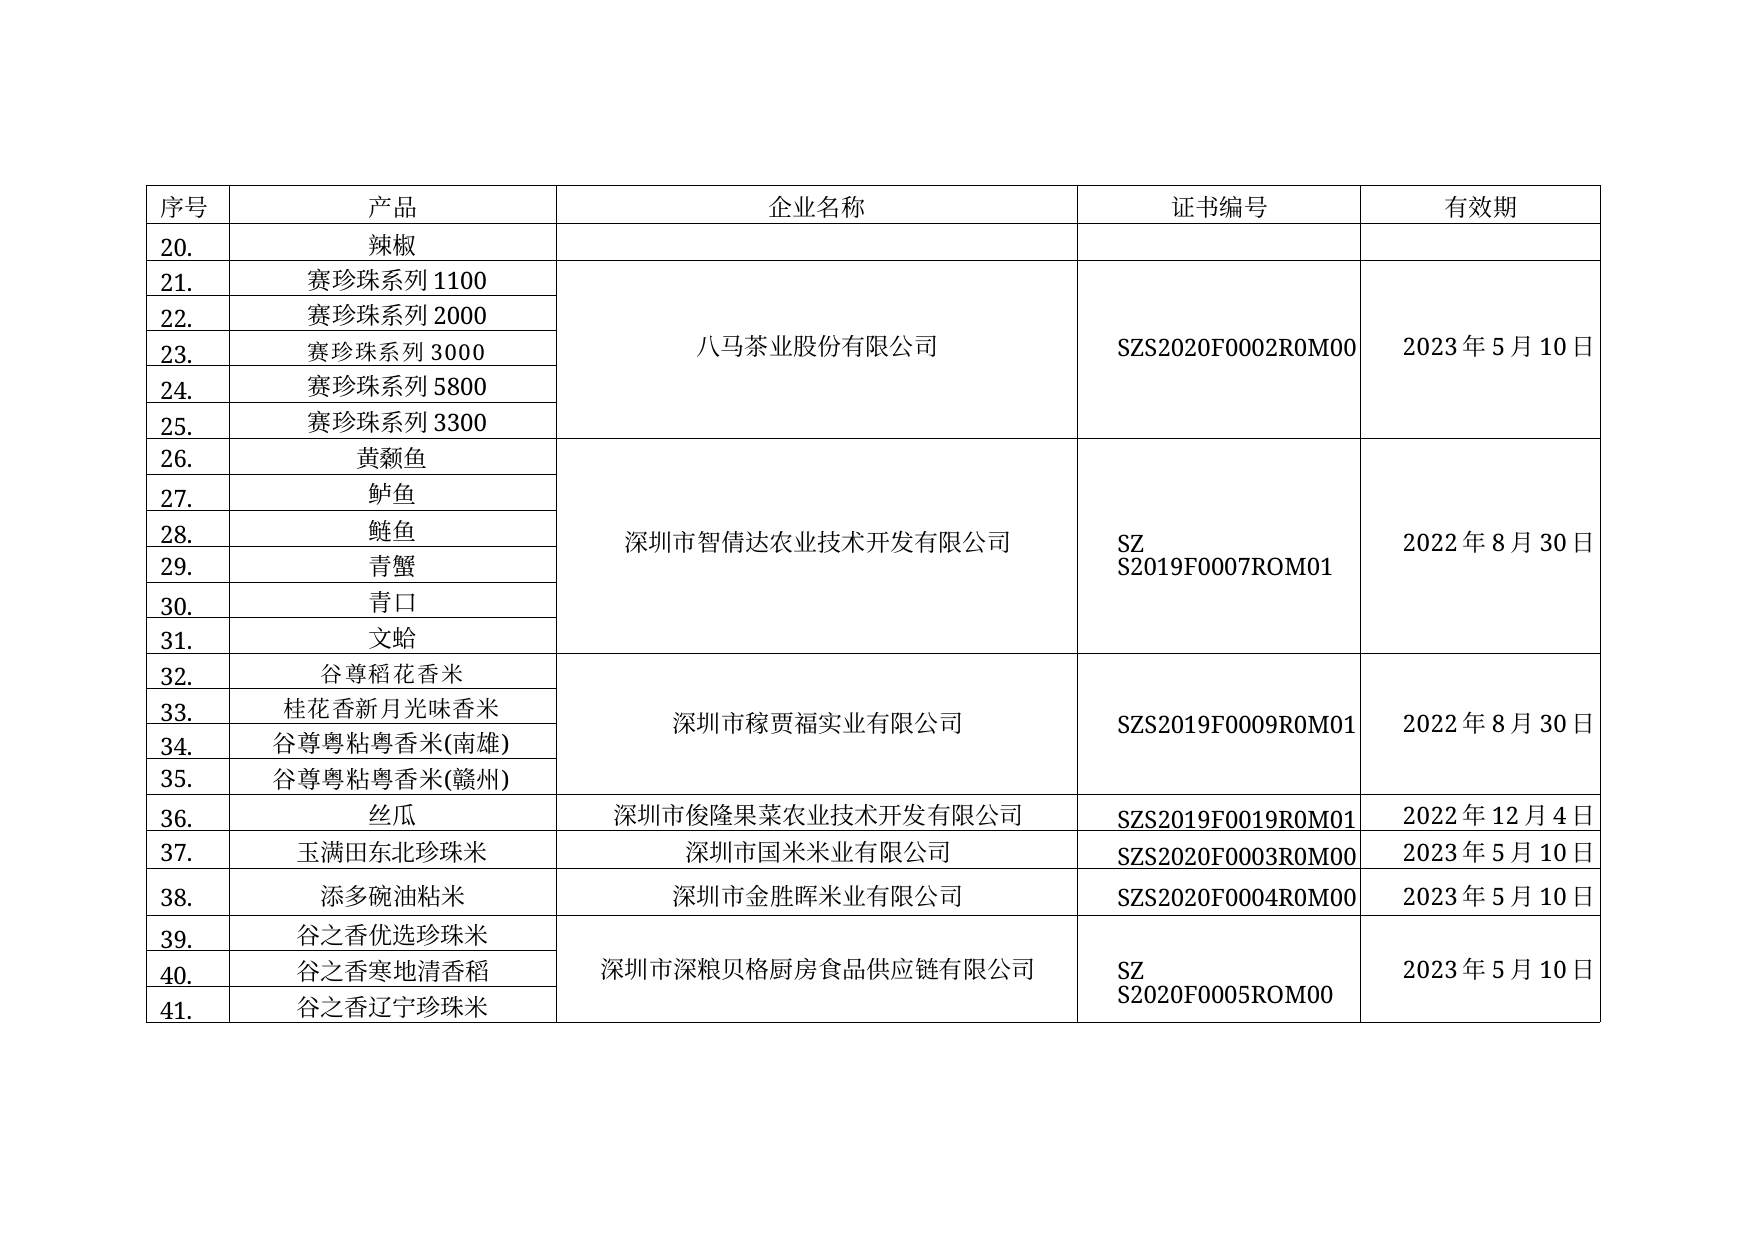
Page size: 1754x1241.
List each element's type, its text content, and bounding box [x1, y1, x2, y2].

table_cell SZS2020F0003R0M00 [1078, 831, 1360, 867]
table_cell 玉满田东北珍珠米 [230, 831, 556, 867]
table_cell 2022年8月30日 [1361, 439, 1600, 653]
table_cell 深圳市深粮贝格厨房食品供应链有限公司 [557, 916, 1077, 1021]
table_cell 深圳市智倩达农业技术开发有限公司 [557, 439, 1077, 653]
table_cell 22. [147, 296, 229, 329]
table_cell 谷之香优选珍珠米 [230, 916, 556, 950]
table_cell 赛珍珠系列3300 [230, 403, 556, 438]
table_cell 32. [147, 654, 229, 687]
table_cell 辣椒 [230, 224, 556, 260]
table_cell 40. [147, 951, 229, 986]
table_cell 深圳市俊隆果菜农业技术开发有限公司 [557, 795, 1077, 830]
table_cell 2023年5月10日 [1361, 831, 1600, 867]
table_cell 桂花香新月光味香米 [230, 689, 556, 723]
table_cell 36. [147, 795, 229, 830]
table_cell 赛珍珠系列2000 [230, 296, 556, 329]
table_cell SZS2020F0005ROM00 [1078, 916, 1360, 1021]
table_cell 2023年5月10日 [1361, 916, 1600, 1021]
table_cell 谷尊粤粘粤香米(南雄) [230, 724, 556, 758]
table_cell SZS2019F0007ROM01 [1078, 439, 1360, 653]
table_cell 27. [147, 475, 229, 510]
table_cell 2022年12月4日 [1361, 795, 1600, 830]
table_cell [1078, 224, 1360, 260]
table_cell 21. [147, 261, 229, 295]
table_cell 青蟹 [230, 547, 556, 582]
table_cell 赛珍珠系列5800 [230, 366, 556, 402]
table_cell 26. [147, 439, 229, 474]
table_cell 鲢鱼 [230, 511, 556, 546]
table_header 有效期 [1361, 186, 1600, 223]
table_cell 33. [147, 689, 229, 723]
table_cell 25. [147, 403, 229, 438]
table_cell [1361, 224, 1600, 260]
table_cell 39. [147, 916, 229, 950]
table_cell 深圳市稼贾福实业有限公司 [557, 654, 1077, 794]
table_cell 2023年5月10日 [1361, 869, 1600, 915]
table_header 证书编号 [1078, 186, 1360, 223]
table_cell 赛珍珠系列3000 [230, 331, 556, 365]
table_cell 谷尊粤粘粤香米(赣州) [230, 759, 556, 794]
table_cell 八马茶业股份有限公司 [557, 261, 1077, 438]
table_cell 28. [147, 511, 229, 546]
table_cell 鲈鱼 [230, 475, 556, 510]
table_cell 丝瓜 [230, 795, 556, 830]
table_cell 谷之香辽宁珍珠米 [230, 987, 556, 1021]
table_cell 深圳市金胜晖米业有限公司 [557, 869, 1077, 915]
table_cell 黄颡鱼 [230, 439, 556, 474]
table_cell 35. [147, 759, 229, 794]
table_cell 2023年5月10日 [1361, 261, 1600, 438]
table_cell SZS2019F0009R0M01 [1078, 654, 1360, 794]
table_cell SZS2020F0004R0M00 [1078, 869, 1360, 915]
table_cell 赛珍珠系列1100 [230, 261, 556, 295]
table_cell 41. [147, 987, 229, 1021]
table_cell 29. [147, 547, 229, 582]
table_cell SZS2020F0002R0M00 [1078, 261, 1360, 438]
table_cell 30. [147, 583, 229, 617]
table_cell 20. [147, 224, 229, 260]
table_cell 24. [147, 366, 229, 402]
table_cell 31. [147, 618, 229, 653]
table_header 产品 [230, 186, 556, 223]
table_cell 深圳市国米米业有限公司 [557, 831, 1077, 867]
table_cell 文蛤 [230, 618, 556, 653]
table_cell 添多碗油粘米 [230, 869, 556, 915]
table_cell 谷尊稻花香米 [230, 654, 556, 687]
table_cell SZS2019F0019R0M01 [1078, 795, 1360, 830]
table_cell [557, 224, 1077, 260]
table_cell 37. [147, 831, 229, 867]
table_cell 青口 [230, 583, 556, 617]
table_cell 38. [147, 869, 229, 915]
table_cell 2022年8月30日 [1361, 654, 1600, 794]
table_cell 谷之香寒地清香稻 [230, 951, 556, 986]
table_cell 23. [147, 331, 229, 365]
table_header 企业名称 [557, 186, 1077, 223]
table_cell 34. [147, 724, 229, 758]
table_header 序号 [147, 186, 229, 223]
